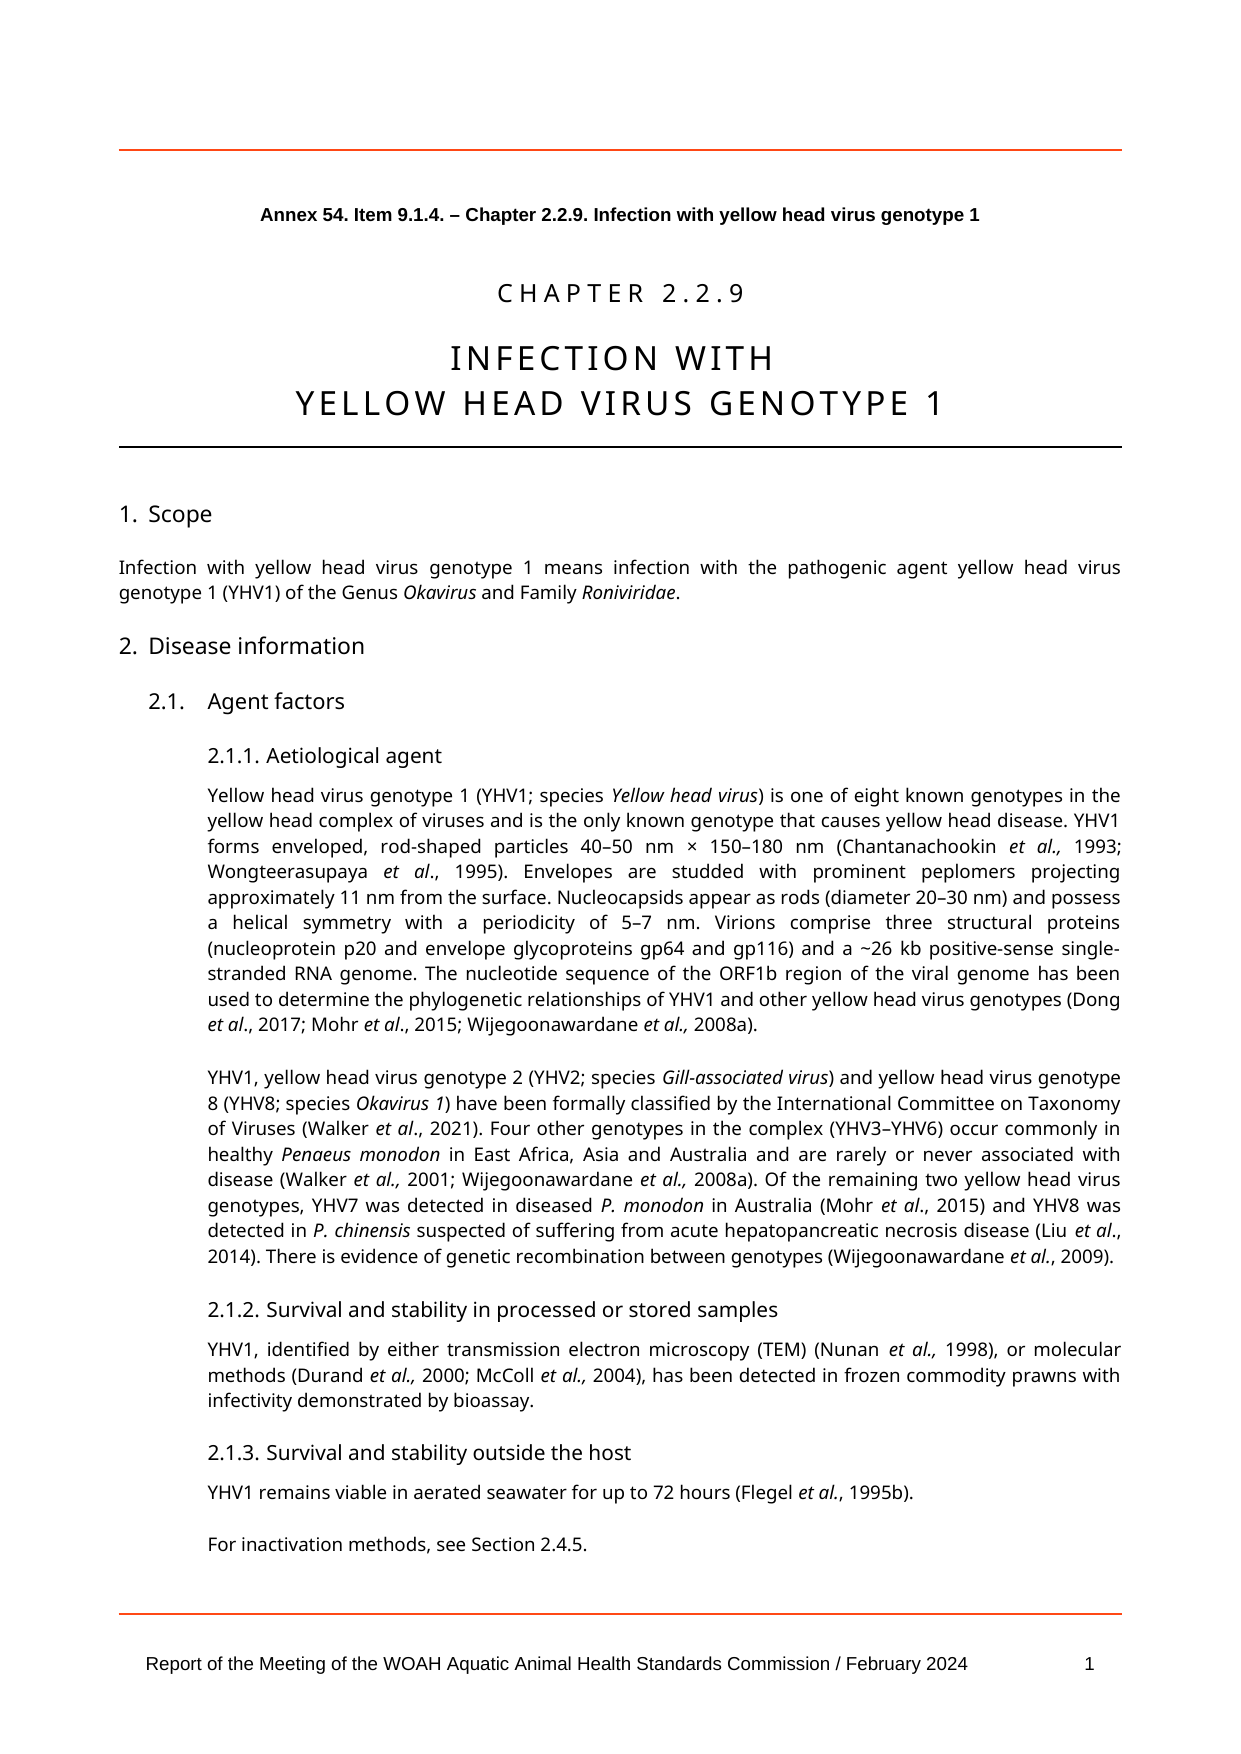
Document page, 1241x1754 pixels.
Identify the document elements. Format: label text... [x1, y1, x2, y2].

text 1. Scope [118, 498, 1122, 529]
text infection with yellow head virus GENOTYPE 1 [118, 334, 1122, 448]
text 2.1.1. Aetiological agent [207, 741, 1122, 769]
text Annex 54. Item 9.1.4. – Chapter 2.2.9. Infection with yellow head virus genotype 1 [118, 204, 1122, 225]
text YHV1 remains viable in aerated seawater for up to 72 hours (Flegel et al., 1995b). [207, 1479, 1122, 1504]
text 2. Disease information [118, 630, 1122, 661]
text YHV1, identified by either transmission electron microscopy (TEM) (Nunan et al., 1998), or molecular methods (Durand et al., 2000; McColl et al., 2004), has been detected in frozen commodity prawns with infectivity demonstrated by bioassay. [207, 1336, 1122, 1413]
text Chapter 2.2.9 [118, 275, 1122, 309]
text For inactivation methods, see Section 2.4.5. [207, 1532, 1122, 1557]
text 2.1. Agent factors [148, 686, 1122, 716]
text 2.1.3. Survival and stability outside the host [207, 1438, 1122, 1466]
text 2.1.2. Survival and stability in processed or stored samples [207, 1296, 1122, 1324]
text YHV1, yellow head virus genotype 2 (YHV2; species Gill-associated virus) and yellow head virus genotype 8 (YHV8; species Okavirus 1) have been formally classified by the International Committee on Taxonomy of Viruses (Walker et al., 2021). Four other genotypes in the complex (YHV3–YHV6) occur commonly in healthy Penaeus monodon in East Africa, Asia and Australia and are rarely or never associated with disease (Walker et al., 2001; Wijegoonawardane et al., 2008a). Of the remaining two yellow head virus genotypes, YHV7 was detected in diseased P. monodon in Australia (Mohr et al., 2015) and YHV8 was detected in P. chinensis suspected of suffering from acute hepatopancreatic necrosis disease (Liu et al., 2014). There is evidence of genetic recombination between genotypes (Wijegoonawardane et al., 2009). [207, 1064, 1122, 1268]
text Infection with yellow head virus genotype 1 means infection with the pathogenic agent yellow head virus genotype 1 (YHV1) of the Genus Okavirus and Family Roniviridae. [118, 554, 1122, 605]
text Yellow head virus genotype 1 (YHV1; species Yellow head virus) is one of eight known genotypes in the yellow head complex of viruses and is the only known genotype that causes yellow head disease. YHV1 forms enveloped, rod-shaped particles 40–50 nm × 150–180 nm (Chantanachookin et al., 1993; Wongteerasupaya et al., 1995). Envelopes are studded with prominent peplomers projecting approximately 11 nm from the surface. Nucleocapsids appear as rods (diameter 20–30 nm) and possess a helical symmetry with a periodicity of 5–7 nm. Virions comprise three structural proteins (nucleoprotein p20 and envelope glycoproteins gp64 and gp116) and a ~26 kb positive-sense single-stranded RNA genome. The nucleotide sequence of the ORF1b region of the viral genome has been used to determine the phylogenetic relationships of YHV1 and other yellow head virus genotypes (Dong et al., 2017; Mohr et al., 2015; Wijegoonawardane et al., 2008a). [207, 782, 1122, 1037]
